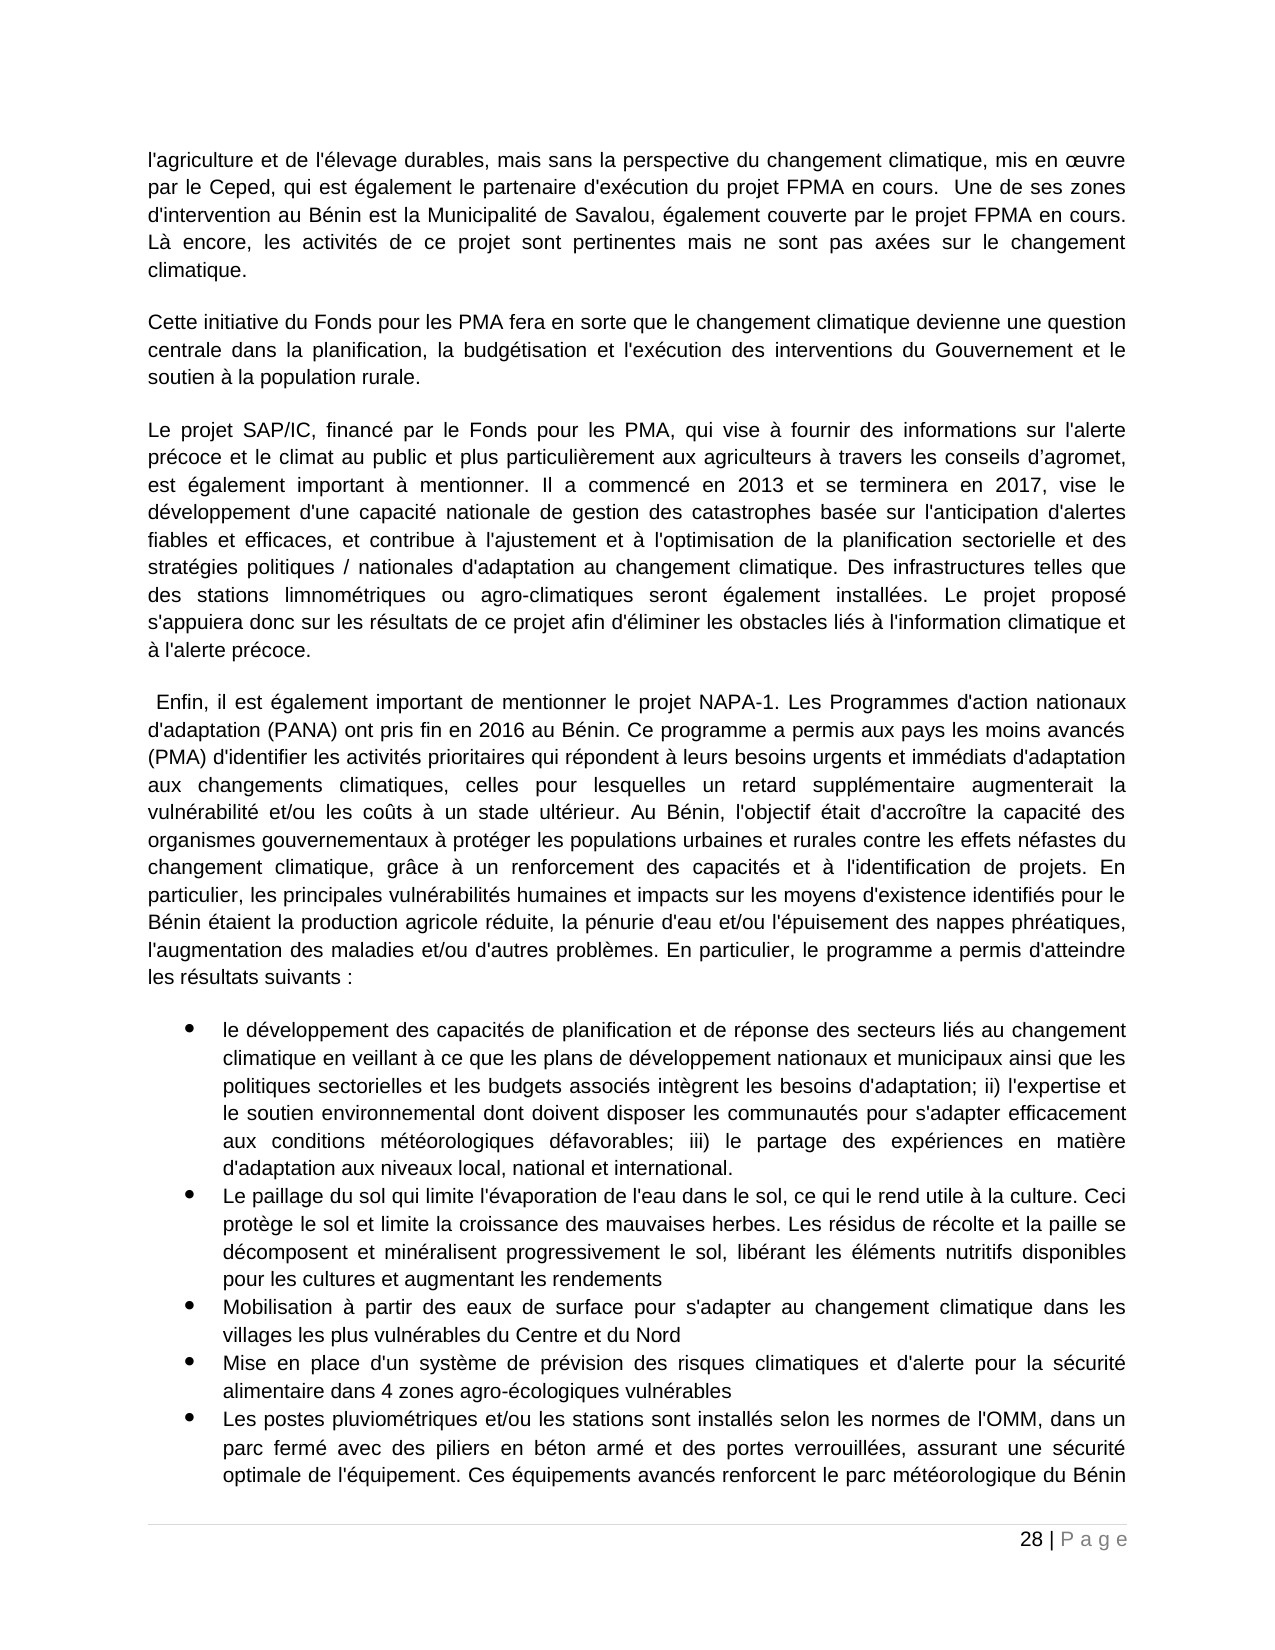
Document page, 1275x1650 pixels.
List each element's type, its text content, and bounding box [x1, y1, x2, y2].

list Mobilisation à partir des eaux de surface pour s'adapter au changement climatique dans les villages les plus vulnérables du Centre et du Nord [185, 1295, 1127, 1347]
text Enfin, il est également important de mentionner le projet NAPA-1. Les Programmes d'action nationaux d'adaptation (PANA) ont pris fin en 2016 au Bénin. Ce programme a permis aux pays les moins avancés (PMA) d'identifier les activités prioritaires qui répondent à leurs besoins urgents et immédiats d'adaptation aux changements climatiques, celles pour lesquelles un retard supplémentaire augmenterait la vulnérabilité et/ou les coûts à un stade ultérieur. Au Bénin, l'objectif était d'accroître la capacité des organismes gouvernementaux à protéger les populations urbaines et rurales contre les effets néfastes du changement climatique, grâce à un renforcement des capacités et à l'identification de projets. En particulier, les principales vulnérabilités humaines et impacts sur les moyens d'existence identifiés pour le Bénin étaient la production agricole réduite, la pénurie d'eau et/ou l'épuisement des nappes phréatiques, l'augmentation des maladies et/ou d'autres problèmes. En particulier, le programme a permis d'atteindre les résultats suivants : [148, 690, 1127, 989]
text Cette initiative du Fonds pour les PMA fera en sorte que le changement climatique devienne une question centrale dans la planification, la budgétisation et l'exécution des interventions du Gouvernement et le soutien à la population rurale. [148, 310, 1127, 389]
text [148, 148, 1127, 282]
list le développement des capacités de planification et de réponse des secteurs liés au changement climatique en veillant à ce que les plans de développement nationaux et municipaux ainsi que les politiques sectorielles et les budgets associés intègrent les besoins d'adaptation; ii) l'expertise et le soutien environnemental dont doivent disposer les communautés pour s'adapter efficacement aux conditions météorologiques défavorables; iii) le partage des expériences en matière d'adaptation aux niveaux local, national et international. [185, 1018, 1127, 1180]
list Mise en place d'un système de prévision des risques climatiques et d'alerte pour la sécurité alimentaire dans 4 zones agro-écologiques vulnérables [185, 1351, 1127, 1403]
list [185, 1407, 1127, 1487]
list Le paillage du sol qui limite l'évaporation de l'eau dans le sol, ce qui le rend utile à la culture. Ceci protège le sol et limite la croissance des mauvaises herbes. Les résidus de récolte et la paille se décomposent et minéralisent progressivement le sol, libérant les éléments nutritifs disponibles pour les cultures et augmentant les rendements [185, 1184, 1127, 1291]
text Le projet SAP/IC, financé par le Fonds pour les PMA, qui vise à fournir des informations sur l'alerte précoce et le climat au public et plus particulièrement aux agriculteurs à travers les conseils d’agromet, est également important à mentionner. Il a commencé en 2013 et se terminera en 2017, vise le développement d'une capacité nationale de gestion des catastrophes basée sur l'anticipation d'alertes fiables et efficaces, et contribue à l'ajustement et à l'optimisation de la planification sectorielle et des stratégies politiques / nationales d'adaptation au changement climatique. Des infrastructures telles que des stations limnométriques ou agro-climatiques seront également installées. Le projet proposé s'appuiera donc sur les résultats de ce projet afin d'éliminer les obstacles liés à l'information climatique et à l'alerte précoce. [148, 418, 1127, 662]
